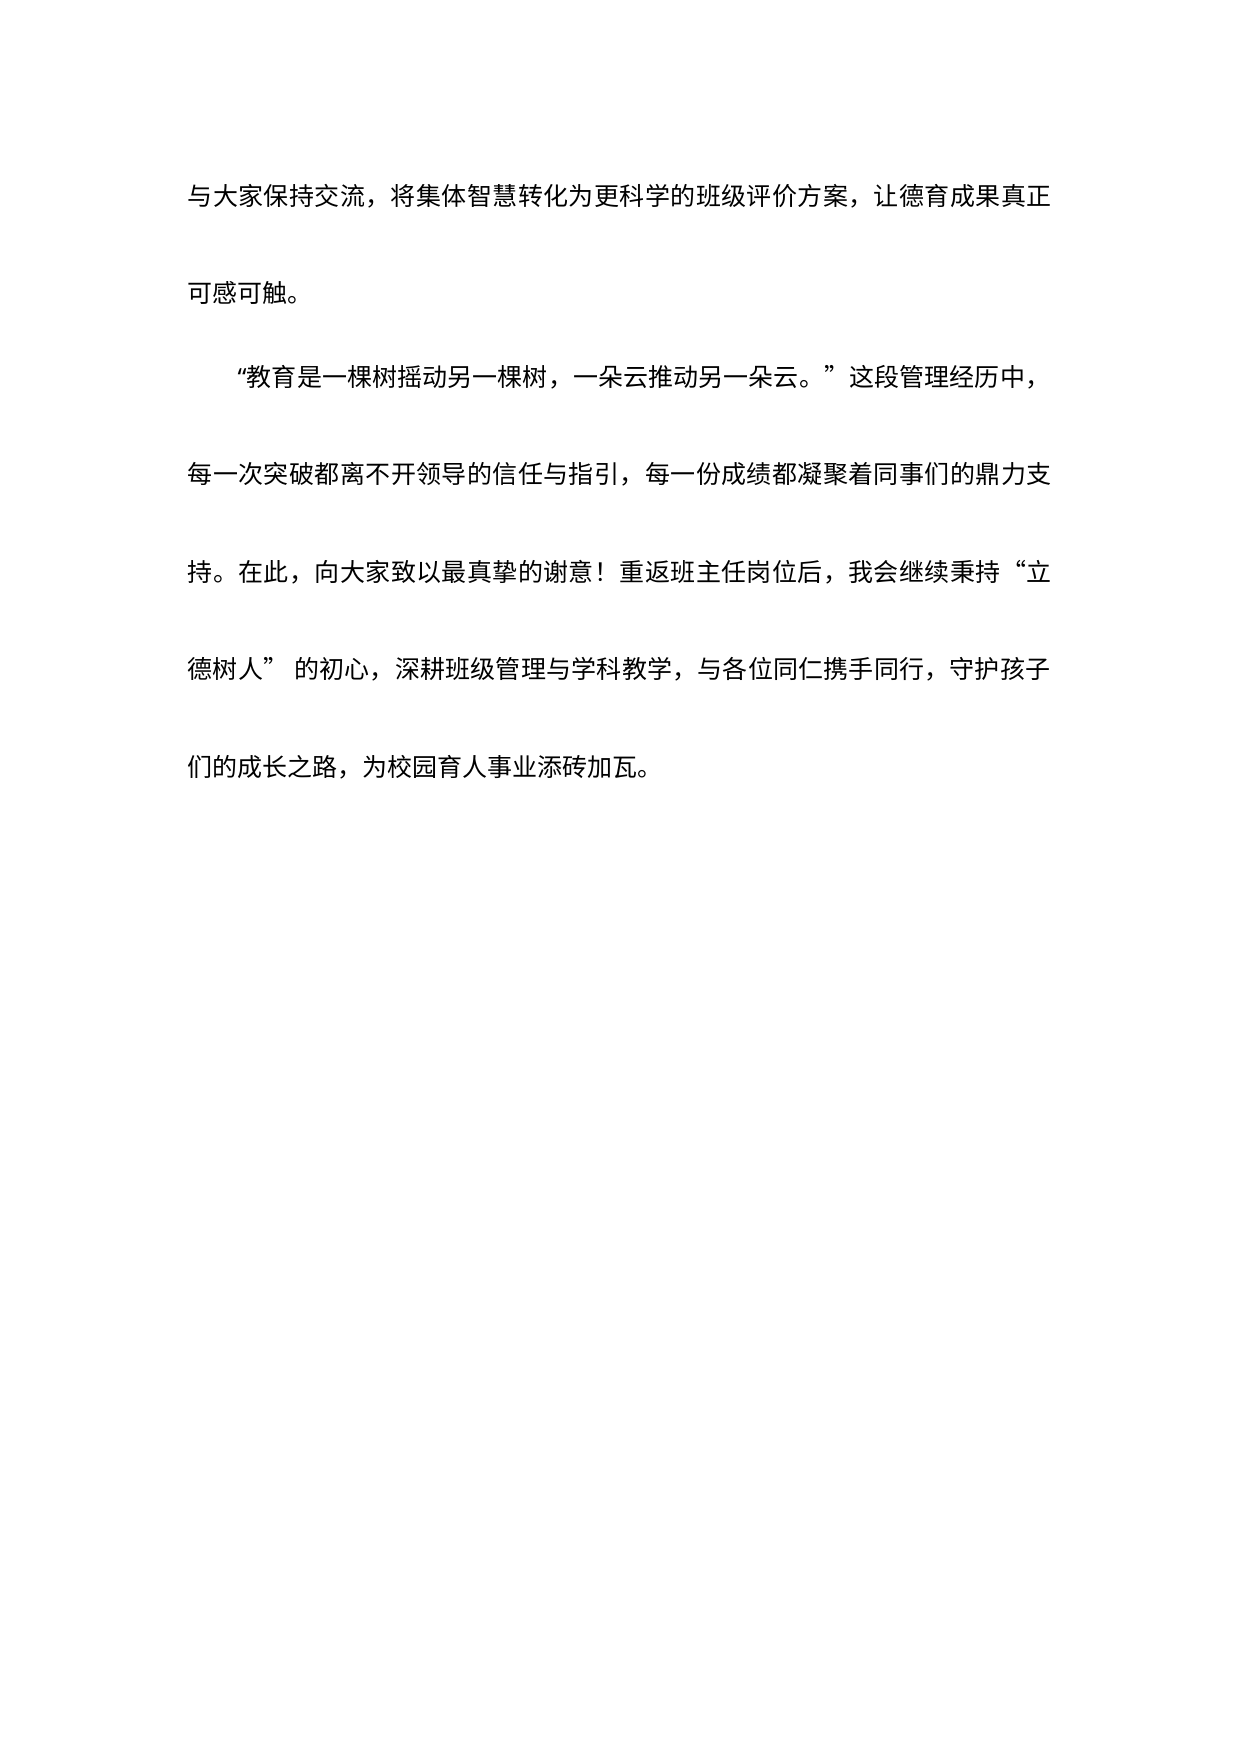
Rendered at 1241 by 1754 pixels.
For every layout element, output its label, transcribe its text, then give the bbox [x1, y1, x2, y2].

text “教育是一棵树摇动另一棵树，一朵云推动另一朵云。”这段管理经历中，每一次突破都离不开领导的信任与指引，每一份成绩都凝聚着同事们的鼎力支持。在此，向大家致以最真挚的谢意！重返班主任岗位后，我会继续秉持“立德树人” 的初心，深耕班级管理与学科教学，与各位同仁携手同行，守护孩子们的成长之路，为校园育人事业添砖加瓦。 [187, 343, 1053, 798]
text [187, 162, 1053, 324]
